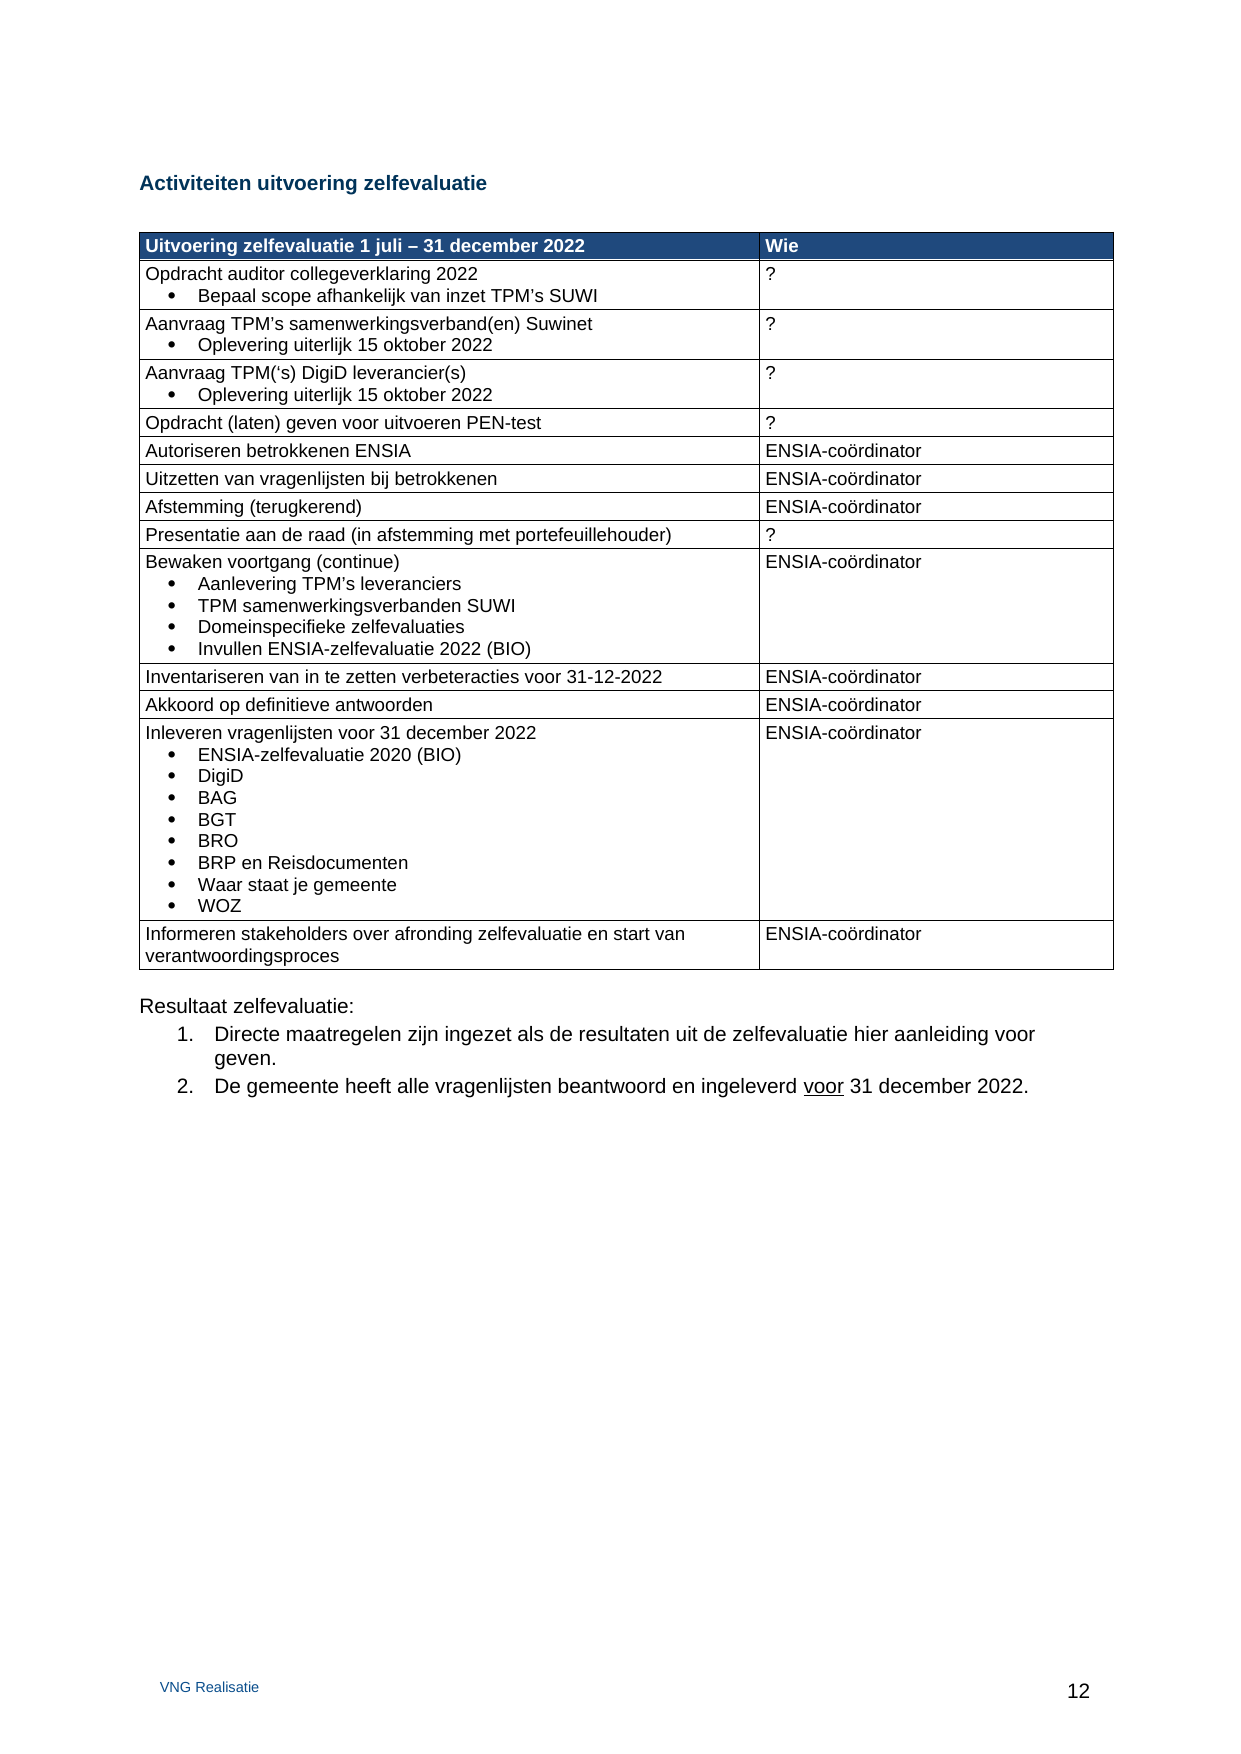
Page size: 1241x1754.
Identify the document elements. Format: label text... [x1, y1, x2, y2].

table_cell Opdracht auditor collegeverklaring 2022 Bepaal scope afhankelijk van inzet TPM’s SUWI [140, 261, 759, 309]
table_cell ENSIA-coördinator [760, 465, 1113, 492]
table_cell Afstemming (terugkerend) [140, 493, 759, 520]
table_cell Aanvraag TPM’s samenwerkingsverband(en) Suwinet Oplevering uiterlijk 15 oktober 2022 [140, 310, 759, 359]
table_cell Presentatie aan de raad (in afstemming met portefeuillehouder) [140, 521, 759, 548]
table_cell Aanvraag TPM(‘s) DigiD leverancier(s) Oplevering uiterlijk 15 oktober 2022 [140, 360, 759, 408]
table_cell ENSIA-coördinator [760, 493, 1113, 520]
table_cell Akkoord op definitieve antwoorden [140, 691, 759, 718]
table_cell ENSIA-coördinator [760, 691, 1113, 718]
list Directe maatregelen zijn ingezet als de resultaten uit de zelfevaluatie hier aanleiding voor geven. [177, 1022, 1102, 1070]
table_cell Inventariseren van in te zetten verbeteracties voor 31-12-2022 [140, 664, 759, 690]
table_cell Informeren stakeholders over afronding zelfevaluatie en start van verantwoordingsproces [140, 921, 759, 969]
text Resultaat zelfevaluatie: [139, 993, 1102, 1017]
table_cell ENSIA-coördinator [760, 719, 1113, 919]
table_cell ? [760, 261, 1113, 309]
table_cell Opdracht (laten) geven voor uitvoeren PEN-test [140, 409, 759, 436]
table_cell Inleveren vragenlijsten voor 31 december 2022 ENSIA-zelfevaluatie 2020 (BIO) DigiD BAG BGT BRO BRP en Reisdocumenten Waar staat je gemeente WOZ [140, 719, 759, 919]
table_cell Bewaken voortgang (continue) Aanlevering TPM’s leveranciers TPM samenwerkingsverbanden SUWI Domeinspecifieke zelfevaluaties Invullen ENSIA-zelfevaluatie 2022 (BIO) [140, 549, 759, 662]
table_cell ? [760, 360, 1113, 408]
table_cell ENSIA-coördinator [760, 921, 1113, 969]
table_cell ENSIA-coördinator [760, 549, 1113, 662]
table_cell Autoriseren betrokkenen ENSIA [140, 437, 759, 464]
table_cell ? [760, 521, 1113, 548]
table_cell ? [760, 310, 1113, 359]
table_header Wie [760, 233, 1113, 259]
table_cell ENSIA-coördinator [760, 437, 1113, 464]
table_cell ? [760, 409, 1113, 436]
table_cell Uitzetten van vragenlijsten bij betrokkenen [140, 465, 759, 492]
table_header Uitvoering zelfevaluatie 1 juli – 31 december 2022 [140, 233, 759, 259]
table_cell ENSIA-coördinator [760, 664, 1113, 690]
text Activiteiten uitvoering zelfevaluatie [139, 143, 1102, 195]
list De gemeente heeft alle vragenlijsten beantwoord en ingeleverd voor 31 december 2022. [177, 1074, 1102, 1098]
